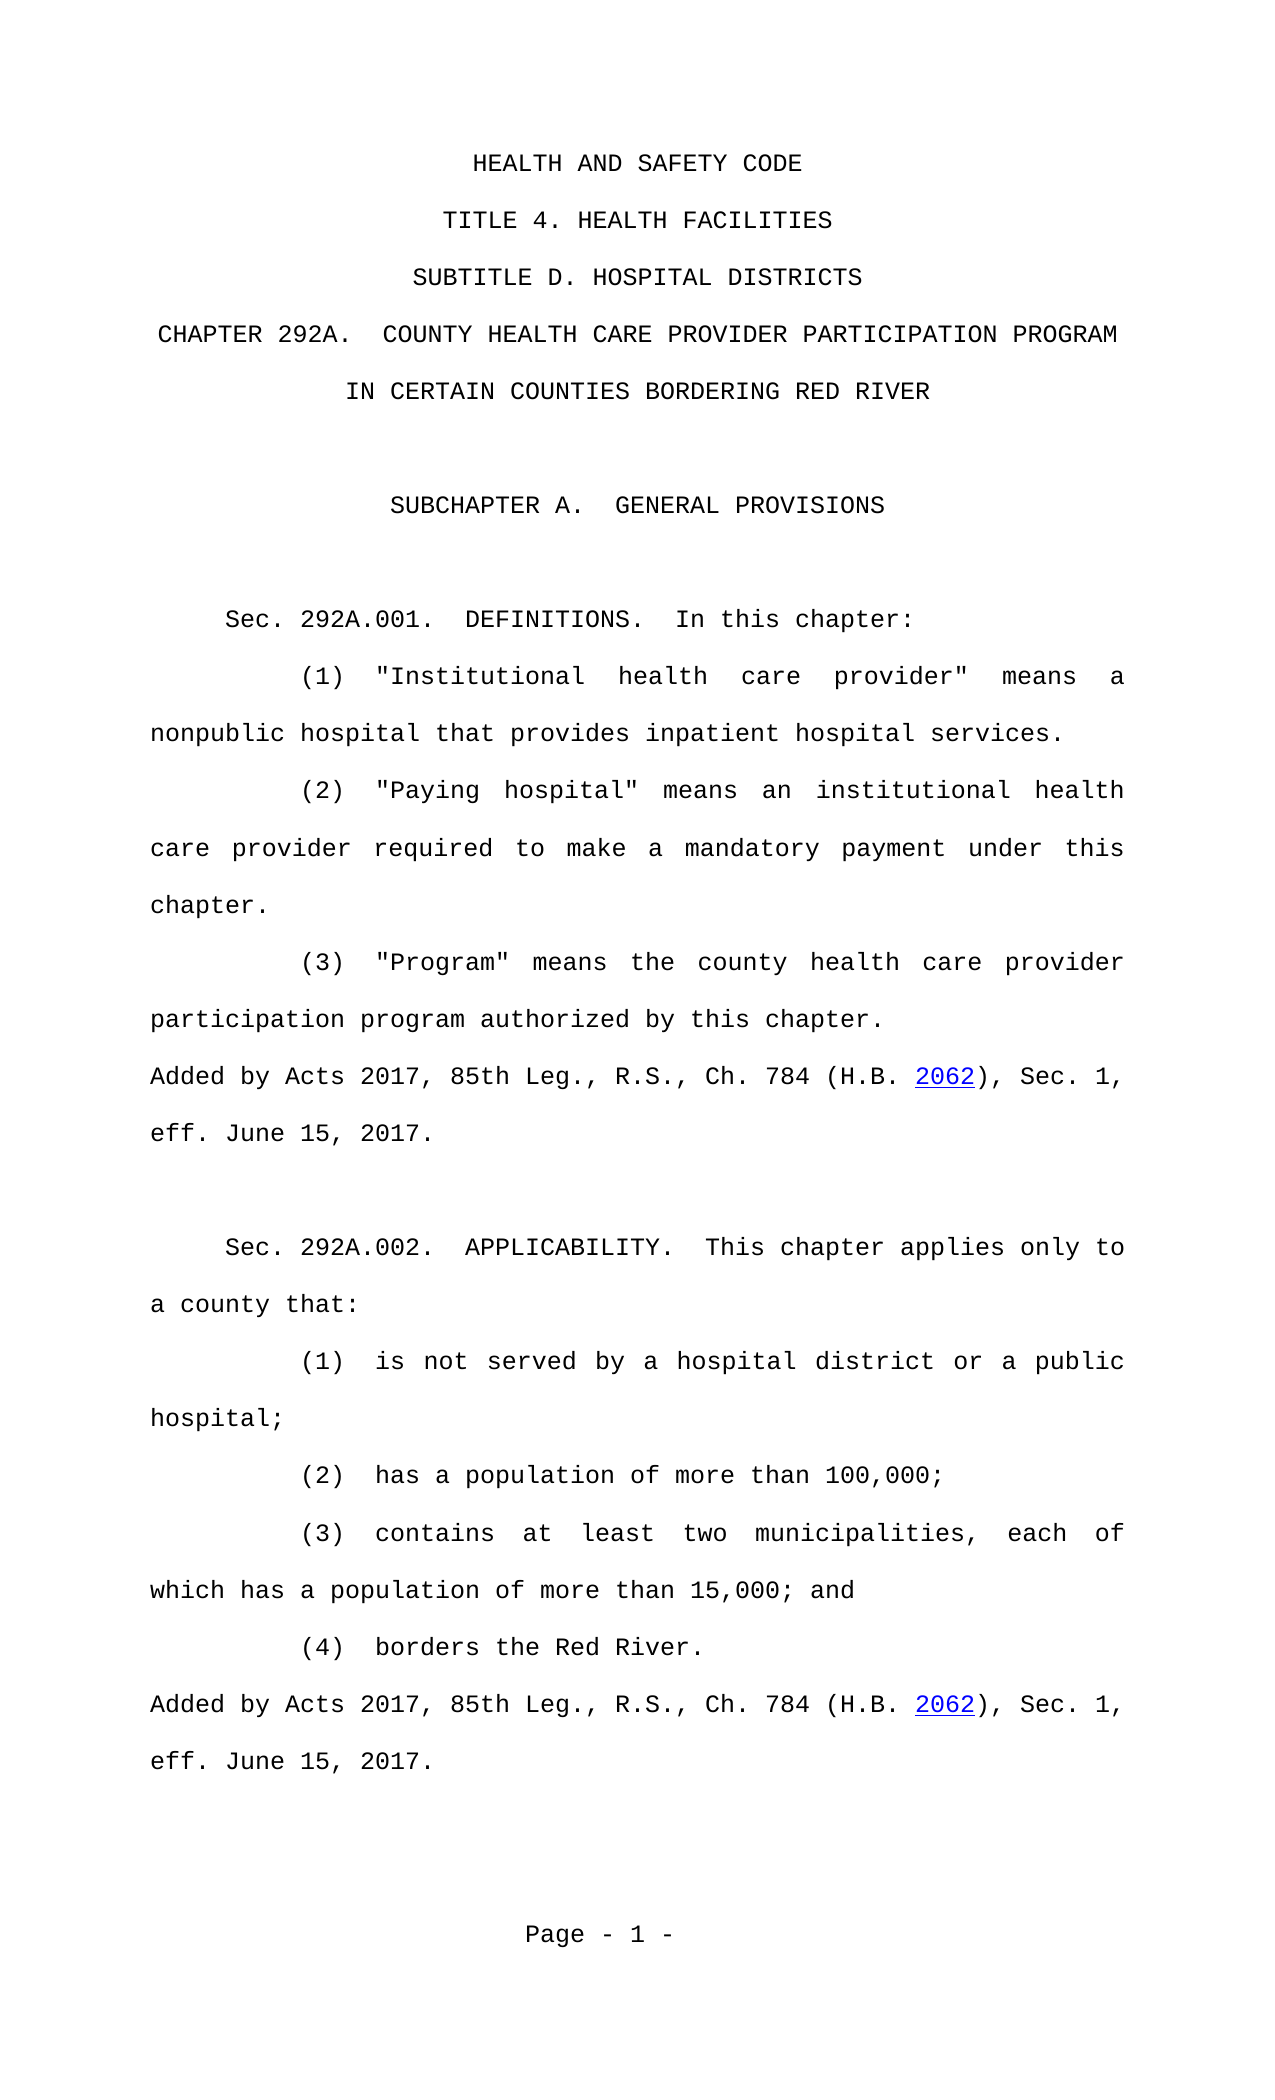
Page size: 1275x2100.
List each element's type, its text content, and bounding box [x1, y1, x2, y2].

text (3) "Program" means the county health care provider participation program authorized by this chapter. [150, 949, 1125, 1035]
text TITLE 4. HEALTH FACILITIES [150, 207, 1125, 236]
text Sec. 292A.002. APPLICABILITY. This chapter applies only to a county that: [150, 1234, 1125, 1320]
text (4) borders the Red River. [150, 1634, 1125, 1663]
text (2) "Paying hospital" means an institutional health care provider required to make a mandatory payment under this chapter. [150, 778, 1125, 921]
text SUBTITLE D. HOSPITAL DISTRICTS [150, 264, 1125, 293]
text Added by Acts 2017, 85th Leg., R.S., Ch. 784 (H.B. 2062), Sec. 1, eff. June 15, 2017. [150, 1063, 1125, 1149]
text CHAPTER 292A. COUNTY HEALTH CARE PROVIDER PARTICIPATION PROGRAM IN CERTAIN COUNTIES BORDERING RED RIVER [150, 321, 1125, 407]
text Added by Acts 2017, 85th Leg., R.S., Ch. 784 (H.B. 2062), Sec. 1, eff. June 15, 2017. [150, 1691, 1125, 1777]
text (2) has a population of more than 100,000; [150, 1463, 1125, 1491]
text (1) is not served by a hospital district or a public hospital; [150, 1349, 1125, 1434]
text SUBCHAPTER A. GENERAL PROVISIONS [150, 492, 1125, 521]
text Sec. 292A.001. DEFINITIONS. In this chapter: [150, 607, 1125, 635]
text HEALTH AND SAFETY CODE [150, 150, 1125, 178]
text (3) contains at least two municipalities, each of which has a population of more than 15,000; and [150, 1520, 1125, 1606]
text (1) "Institutional health care provider" means a nonpublic hospital that provides inpatient hospital services. [150, 664, 1125, 749]
